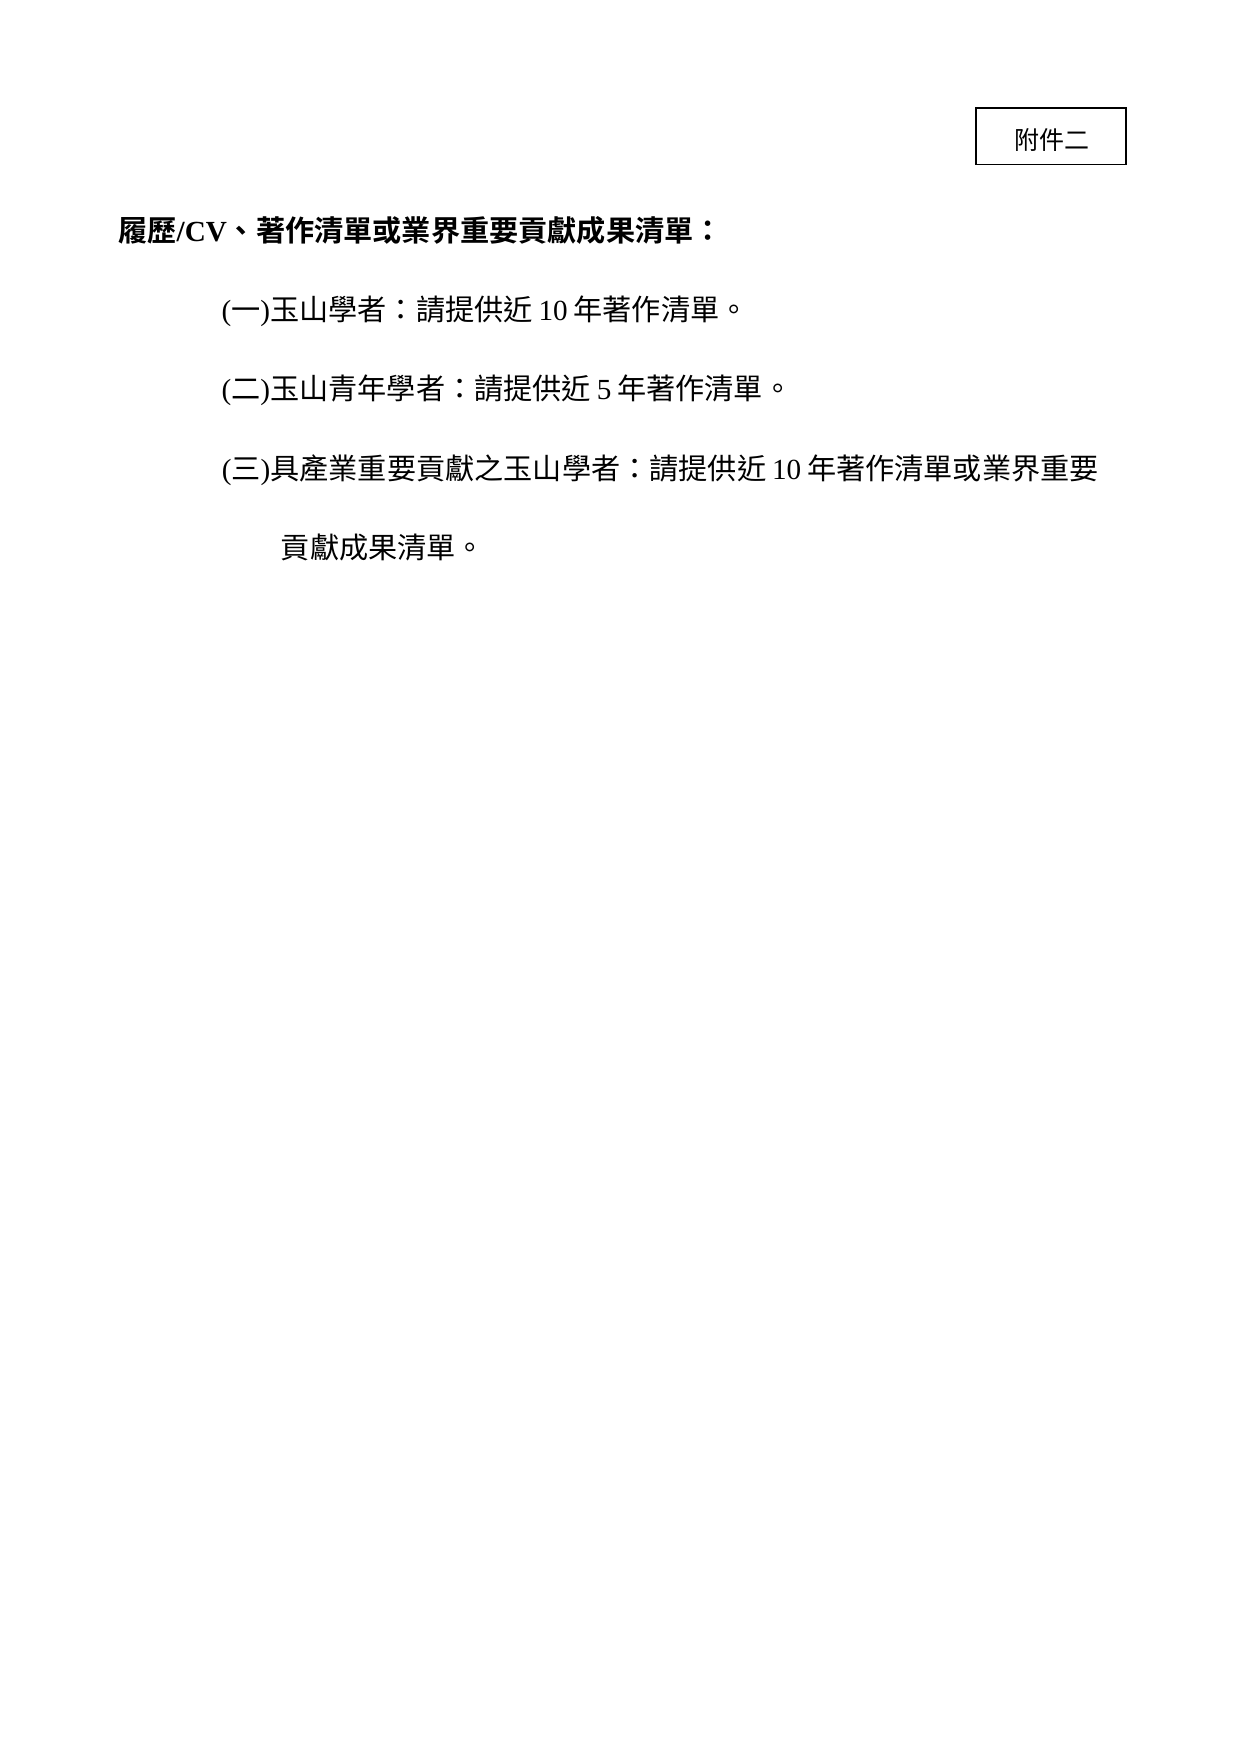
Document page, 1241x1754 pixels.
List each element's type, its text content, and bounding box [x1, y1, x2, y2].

text 履歷/CV、著作清單或業界重要貢獻成果清單： [118, 188, 1122, 268]
text (二)玉山青年學者：請提供近5年著作清單。 [118, 347, 1122, 427]
text (一)玉山學者：請提供近10年著作清單。 [118, 268, 1122, 347]
text (三)具產業重要貢獻之玉山學者：請提供近10年著作清單或業界重要貢獻成果清單。 [222, 427, 1122, 585]
